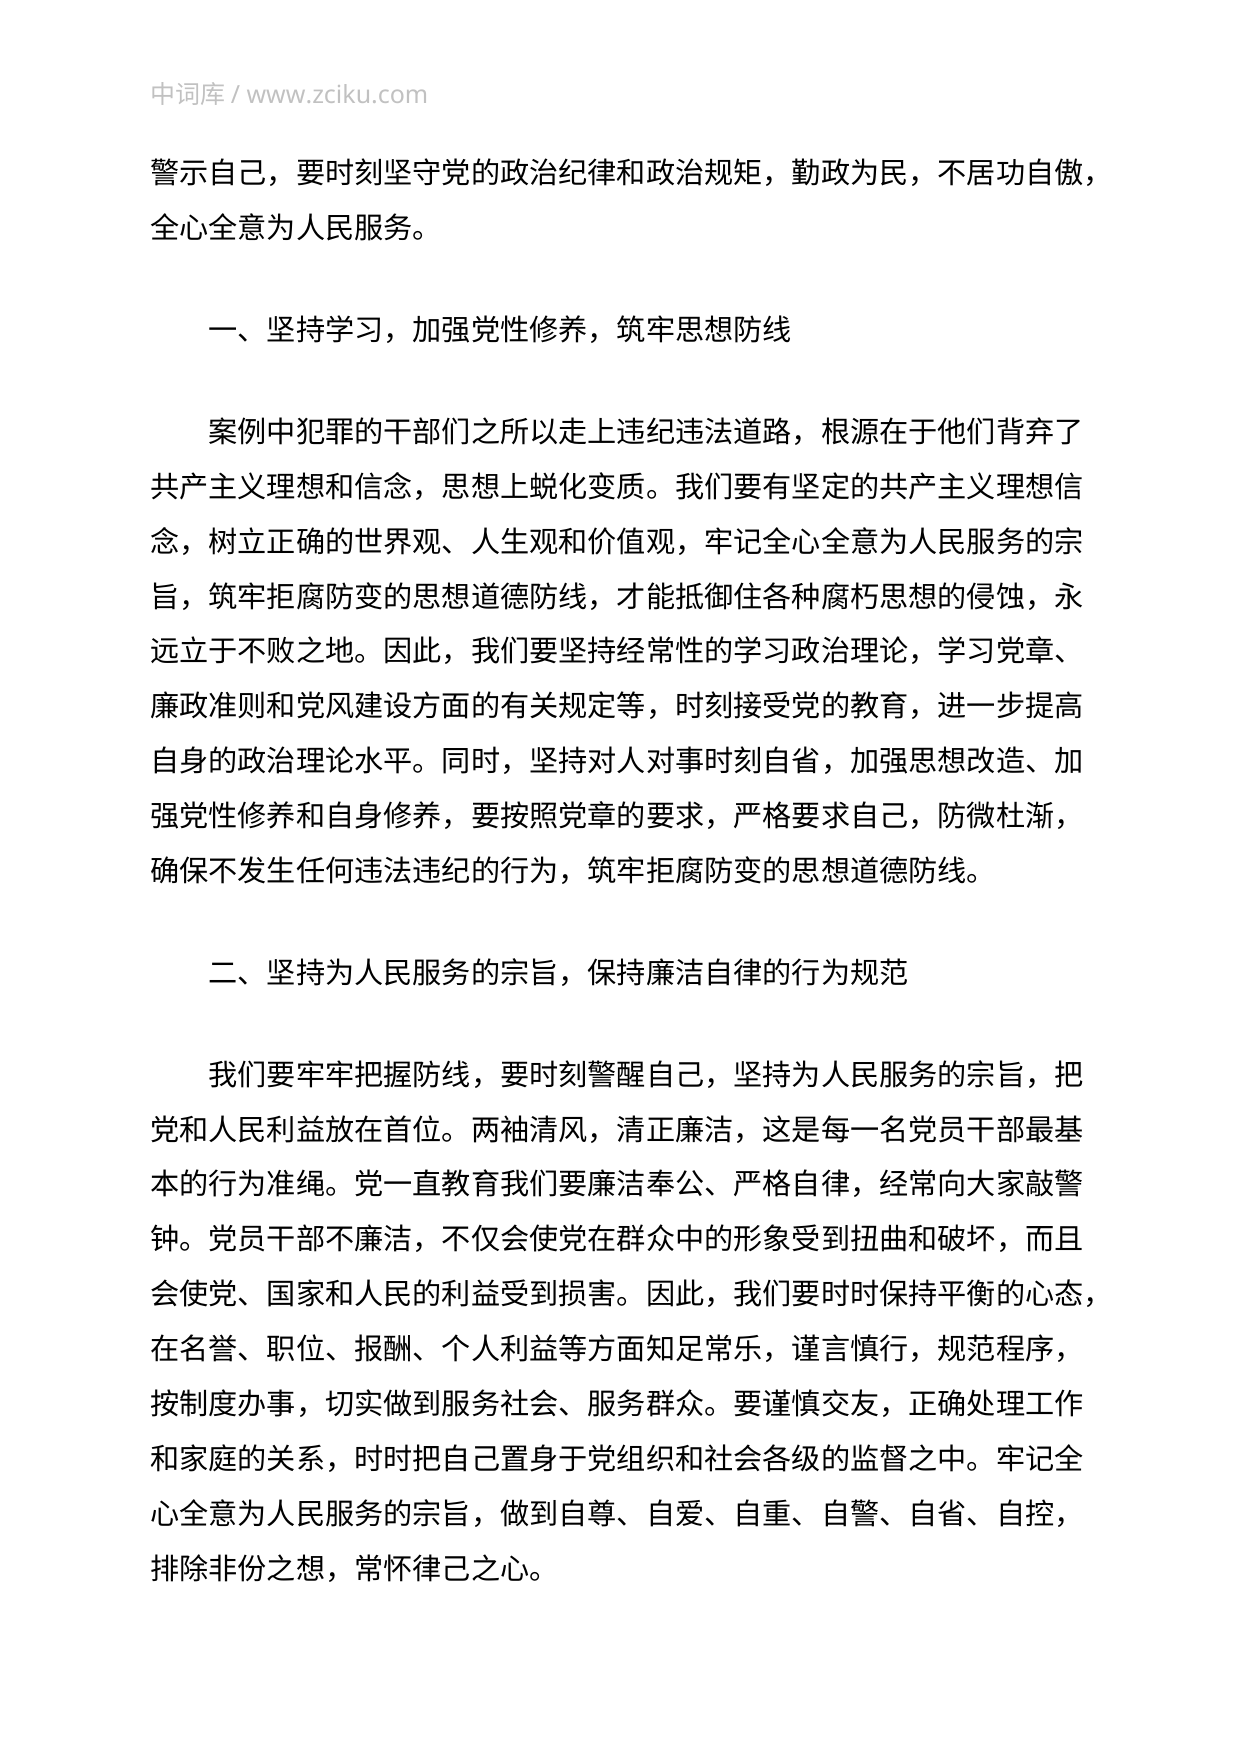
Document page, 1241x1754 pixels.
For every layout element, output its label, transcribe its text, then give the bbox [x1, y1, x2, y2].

text 我们要牢牢把握防线，要时刻警醒自己，坚持为人民服务的宗旨，把党和人民利益放在首位。两袖清风，清正廉洁，这是每一名党员干部最基本的行为准绳。党一直教育我们要廉洁奉公、严格自律，经常向大家敲警钟。党员干部不廉洁，不仅会使党在群众中的形象受到扭曲和破坏，而且会使党、国家和人民的利益受到损害。因此，我们要时时保持平衡的心态，在名誉、职位、报酬、个人利益等方面知足常乐，谨言慎行，规范程序，按制度办事，切实做到服务社会、服务群众。要谨慎交友，正确处理工作和家庭的关系，时时把自己置身于党组织和社会各级的监督之中。牢记全心全意为人民服务的宗旨，做到自尊、自爱、自重、自警、自省、自控，排除非份之想，常怀律己之心。 [150, 1051, 1090, 1587]
text 二、坚持为人民服务的宗旨，保持廉洁自律的行为规范 [150, 949, 1090, 992]
text 案例中犯罪的干部们之所以走上违纪违法道路，根源在于他们背弃了共产主义理想和信念，思想上蜕化变质。我们要有坚定的共产主义理想信念，树立正确的世界观、人生观和价值观，牢记全心全意为人民服务的宗旨，筑牢拒腐防变的思想道德防线，才能抵御住各种腐朽思想的侵蚀，永远立于不败之地。因此，我们要坚持经常性的学习政治理论，学习党章、廉政准则和党风建设方面的有关规定等，时刻接受党的教育，进一步提高自身的政治理论水平。同时，坚持对人对事时刻自省，加强思想改造、加强党性修养和自身修养，要按照党章的要求，严格要求自己，防微杜渐，确保不发生任何违法违纪的行为，筑牢拒腐防变的思想道德防线。 [150, 408, 1090, 890]
text 一、坚持学习，加强党性修养，筑牢思想防线 [150, 307, 1090, 349]
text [150, 150, 1090, 247]
